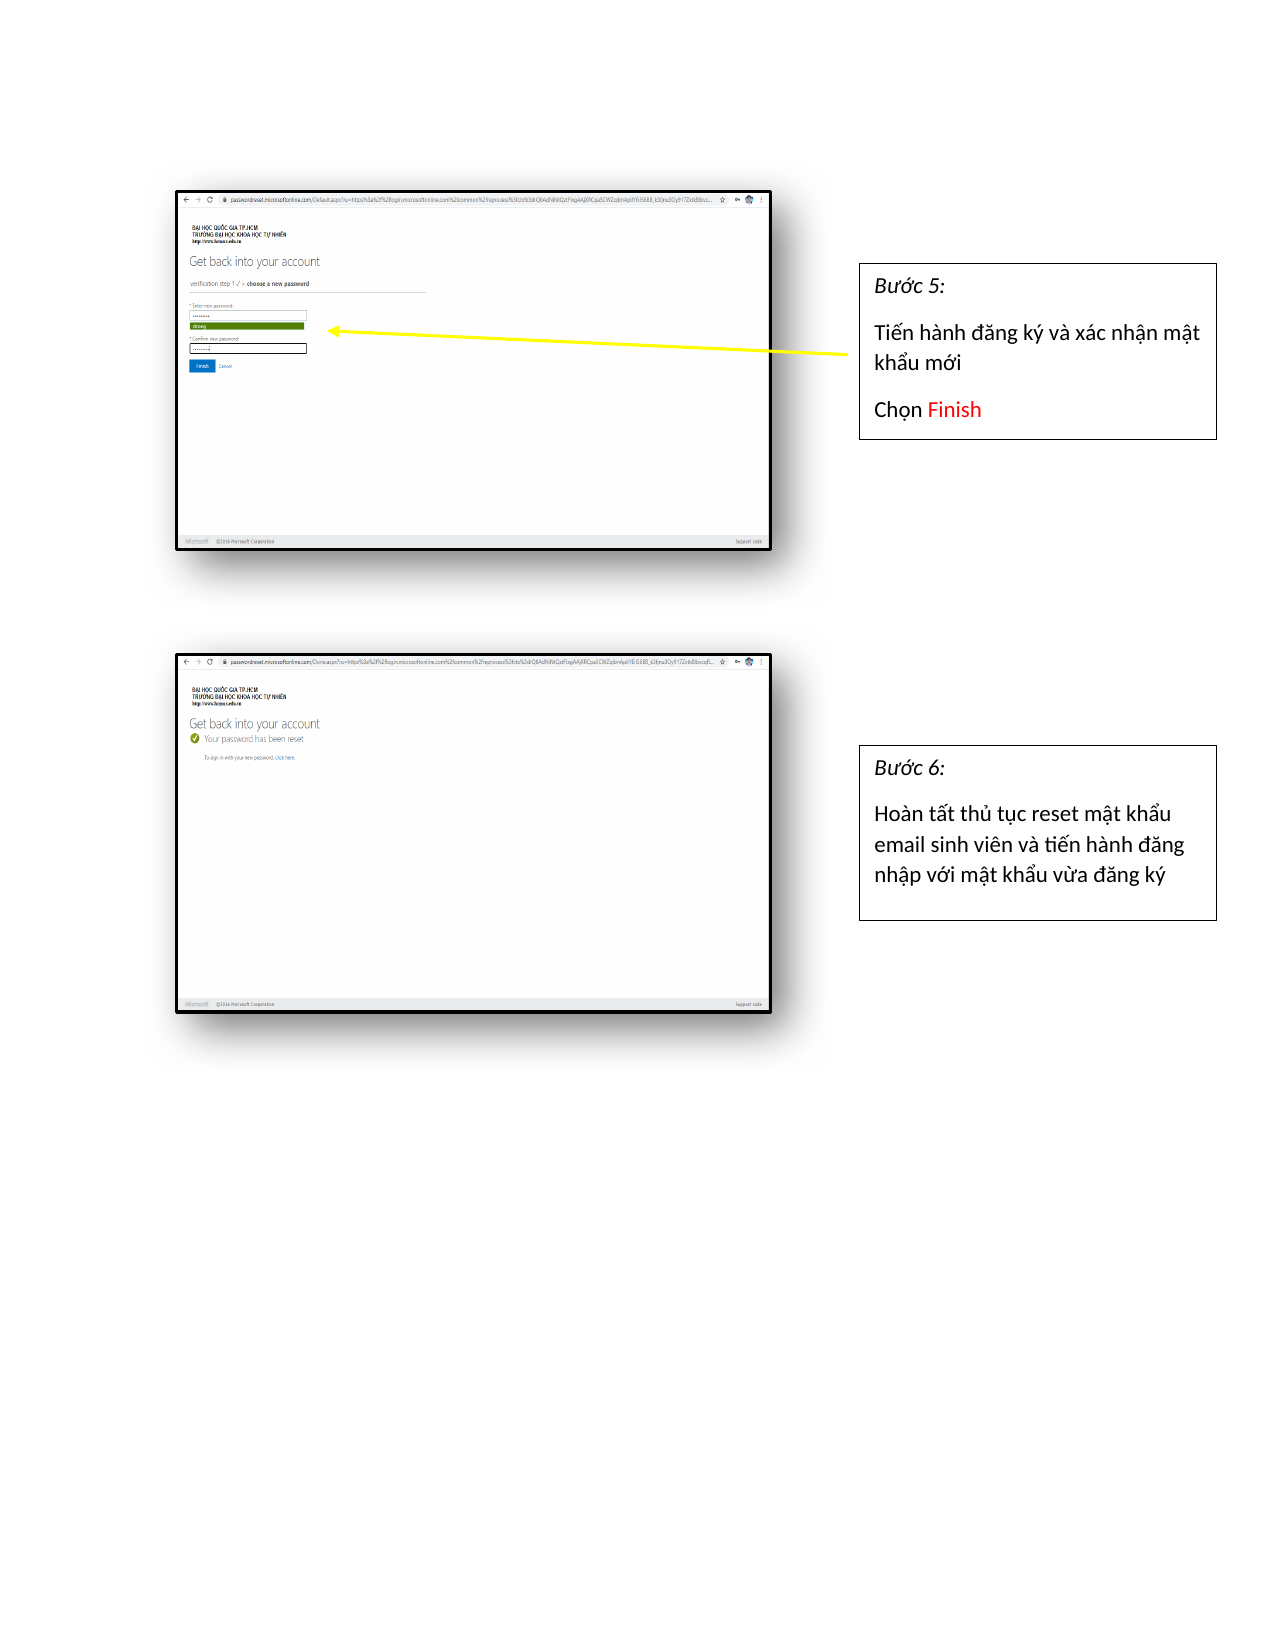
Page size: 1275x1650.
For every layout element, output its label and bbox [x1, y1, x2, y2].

picture [178, 193, 769, 548]
picture [178, 656, 769, 1010]
